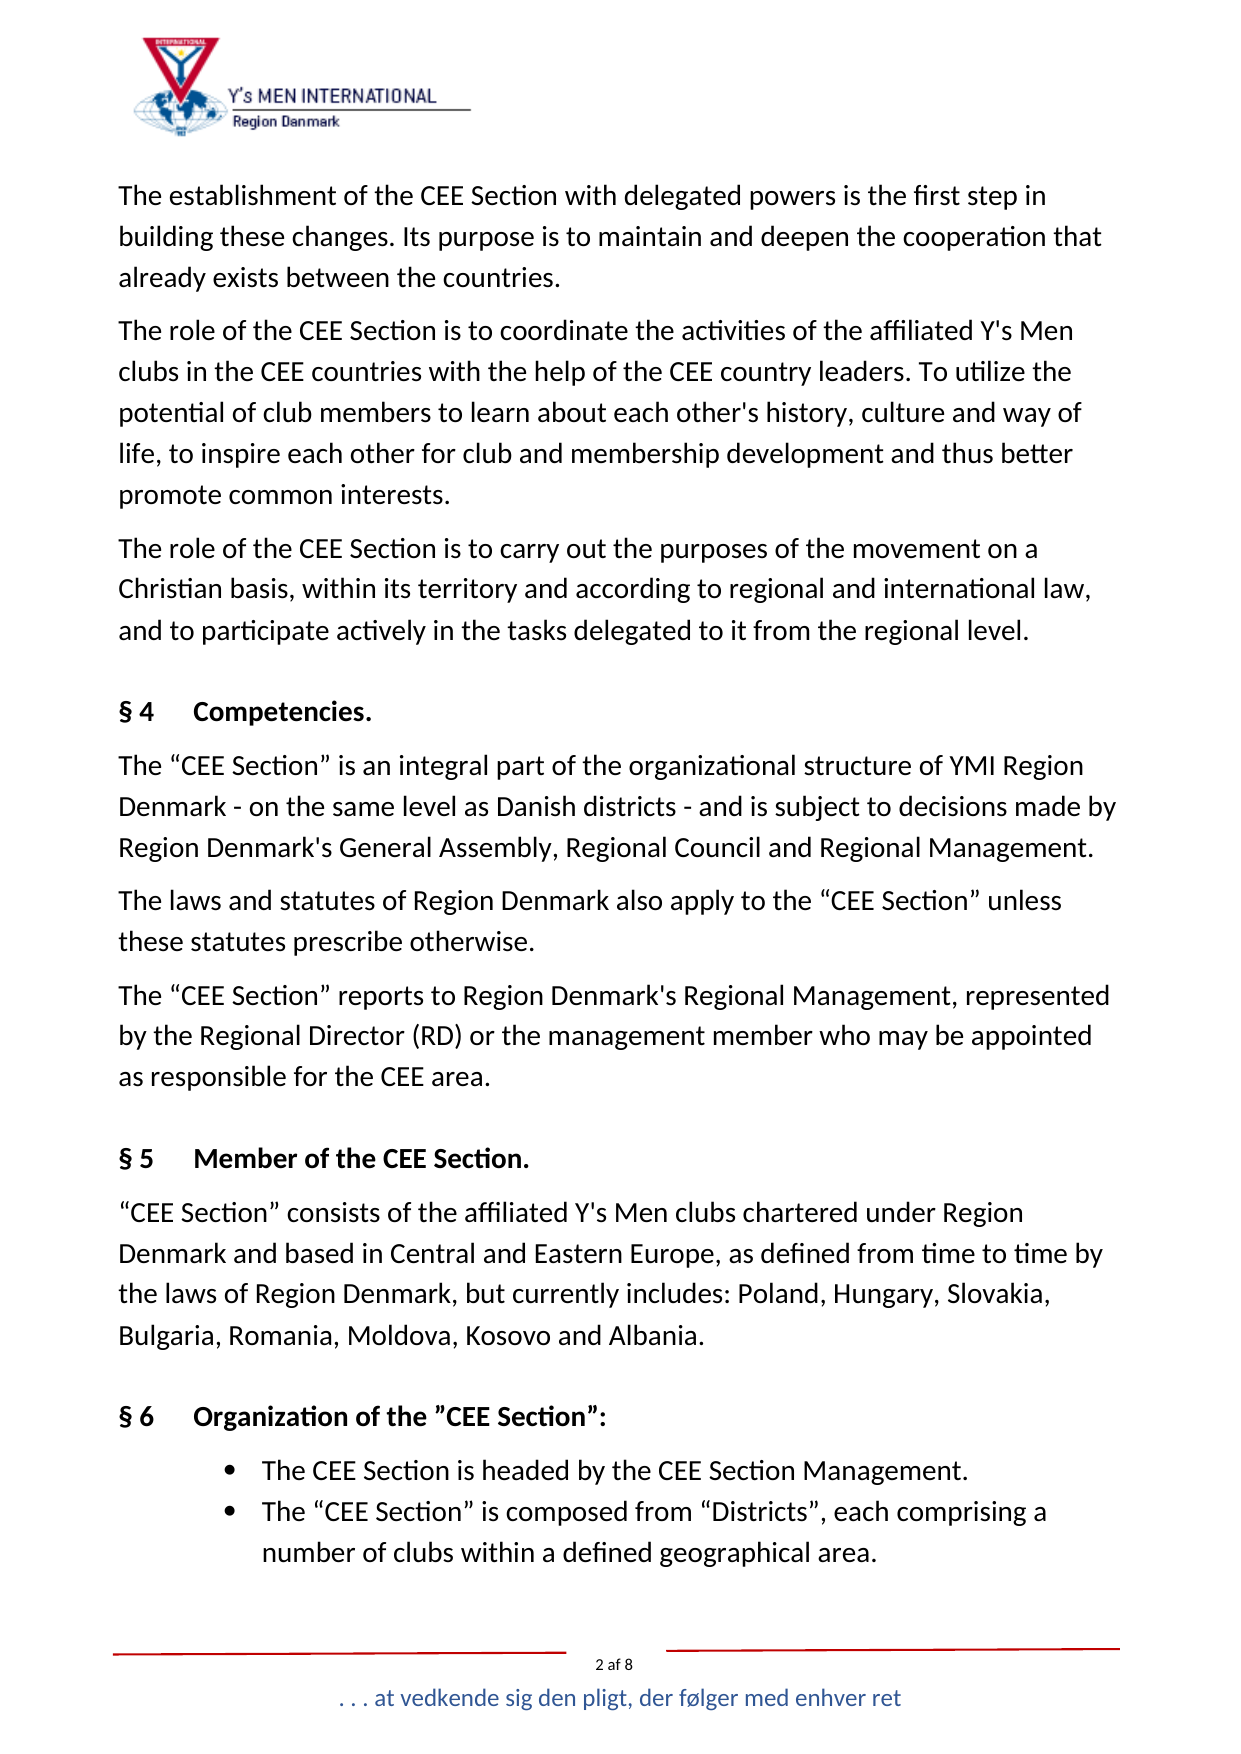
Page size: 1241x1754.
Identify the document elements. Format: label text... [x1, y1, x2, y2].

text The “CEE Section” is an integral part of the organizational structure of YMI Region Denmark - on the same level as Danish districts - and is subject to decisions made by Region Denmark's General Assembly, Regional Council and Regional Management. [118, 747, 1122, 864]
text The role of the CEE Section is to coordinate the activities of the affiliated Y's Men clubs in the CEE countries with the help of the CEE country leaders. To utilize the potential of club members to learn about each other's history, culture and way of life, to inspire each other for club and membership development and thus better promote common interests. [118, 312, 1122, 512]
text § 5 Member of the CEE Section. [118, 1140, 1122, 1176]
text The establishment of the CEE Section with delegated powers is the first step in building these changes. Its purpose is to maintain and deepen the cooperation that already exists between the countries. [118, 177, 1122, 295]
list The CEE Section is headed by the CEE Section Management. [224, 1452, 1122, 1487]
text The laws and statutes of Region Denmark also apply to the “CEE Section” unless these statutes prescribe otherwise. [118, 882, 1122, 959]
text “CEE Section” consists of the affiliated Y's Men clubs chartered under Region Denmark and based in Central and Eastern Europe, as defined from time to time by the laws of Region Denmark, but currently includes: Poland, Hungary, Slovakia, Bulgaria, Romania, Moldova, Kosovo and Albania. [118, 1194, 1122, 1352]
picture [120, 35, 490, 138]
text The “CEE Section” reports to Region Denmark's Regional Management, represented by the Regional Director (RD) or the management member who may be appointed as responsible for the CEE area. [118, 977, 1122, 1094]
text § 6 Organization of the ”CEE Section”: [118, 1398, 1122, 1434]
text § 4 Competencies. [118, 693, 1122, 729]
list The “CEE Section” is composed from “Districts”, each comprising a number of clubs within a defined geographical area. [224, 1493, 1122, 1569]
text The role of the CEE Section is to carry out the purposes of the movement on a Christian basis, within its territory and according to regional and international law, and to participate actively in the tasks delegated to it from the regional level. [118, 530, 1122, 647]
